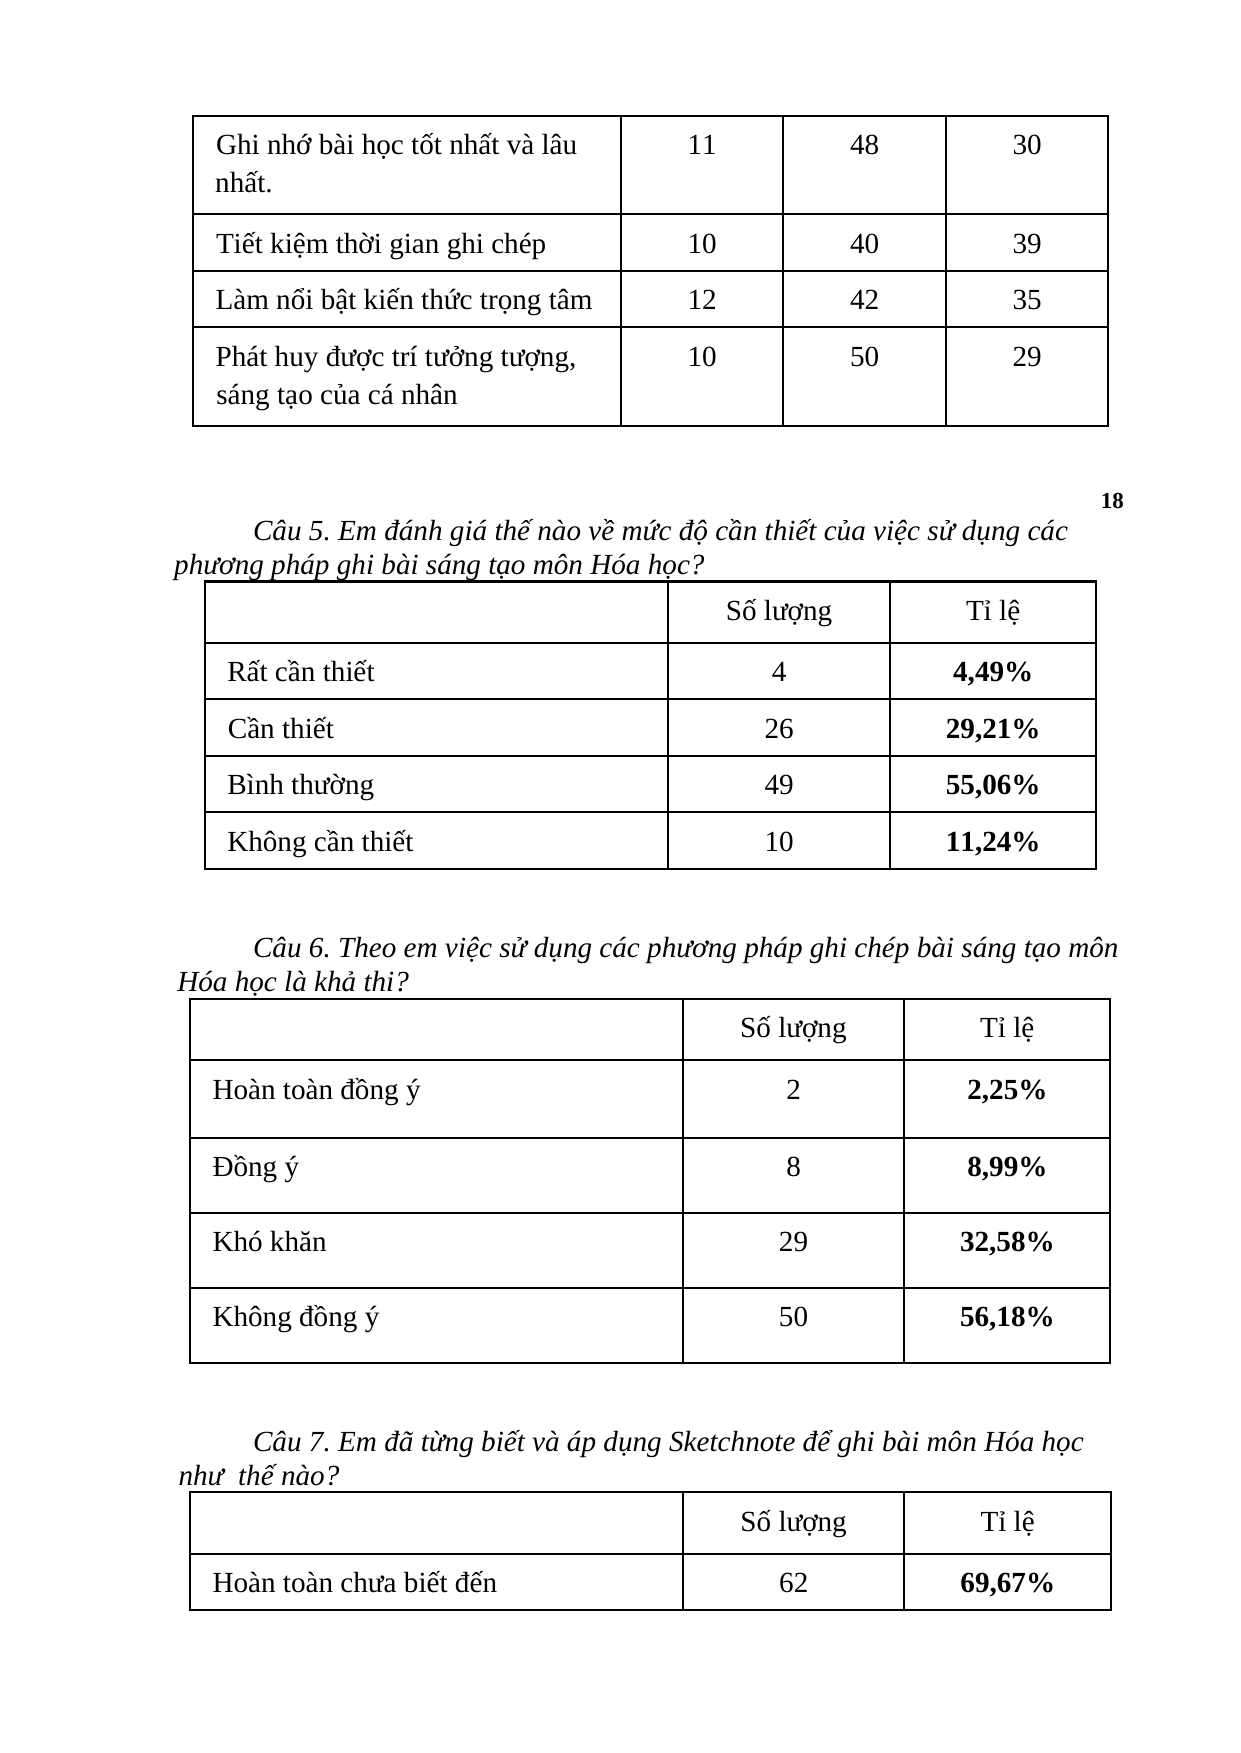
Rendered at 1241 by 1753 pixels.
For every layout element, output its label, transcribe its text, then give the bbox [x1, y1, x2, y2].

table_cell Hoàn toàn đồng ý [191, 1061, 682, 1137]
table_cell Làm nổi bật kiến thức trọng tâm [194, 272, 620, 326]
table_header [191, 1493, 682, 1553]
table_cell Đồng ý [191, 1139, 682, 1212]
table_cell 29 [684, 1214, 903, 1287]
table_cell 48 [784, 117, 945, 213]
table_cell 56,18% [905, 1289, 1109, 1362]
table_cell 35 [947, 272, 1107, 326]
text Câu 7. Em đã từng biết và áp dụng Sketchnote để ghi bài môn Hóa học như thế nào? [178, 1424, 1130, 1491]
table_cell Không đồng ý [191, 1289, 682, 1362]
table_cell 8,99% [905, 1139, 1109, 1212]
table_header [206, 583, 667, 642]
table_cell Khó khăn [191, 1214, 682, 1287]
table_cell 50 [684, 1289, 903, 1362]
table_cell 11 [622, 117, 782, 213]
table_header Số lượng [684, 1000, 903, 1059]
table_cell 4 [669, 644, 889, 698]
table_header Số lượng [684, 1493, 903, 1553]
table_cell 10 [669, 813, 889, 868]
table_header [191, 1000, 682, 1059]
table_cell 29,21% [891, 700, 1095, 755]
text 18 [118, 487, 1123, 513]
table_cell 42 [784, 272, 945, 326]
table_cell 40 [784, 215, 945, 270]
table_header Số lượng [669, 583, 889, 642]
table_cell 12 [622, 272, 782, 326]
table_cell Ghi nhớ bài học tốt nhất và lâu nhất. [194, 117, 620, 213]
table_cell 26 [669, 700, 889, 755]
table_cell 62 [684, 1555, 903, 1609]
table_cell 50 [784, 328, 945, 424]
table_cell Rất cần thiết [206, 644, 667, 698]
table_cell 39 [947, 215, 1107, 270]
table_cell Hoàn toàn chưa biết đến [191, 1555, 682, 1609]
table_cell 11,24% [891, 813, 1095, 868]
table_cell 49 [669, 757, 889, 811]
table_cell 10 [622, 328, 782, 424]
text Câu 5. Em đánh giá thế nào về mức độ cần thiết của việc sử dụng các phương pháp ghi bài sáng tạo môn Hóa học? [174, 513, 1129, 580]
table_cell 30 [947, 117, 1107, 213]
table_cell Tiết kiệm thời gian ghi chép [194, 215, 620, 270]
table_cell 69,67% [905, 1555, 1110, 1609]
table_cell Bình thường [206, 757, 667, 811]
table_cell 29 [947, 328, 1107, 424]
table_cell Cần thiết [206, 700, 667, 755]
table_cell 55,06% [891, 757, 1095, 811]
table_cell Không cần thiết [206, 813, 667, 868]
table_cell Phát huy được trí tưởng tượng, sáng tạo của cá nhân [194, 328, 620, 424]
table_cell 10 [622, 215, 782, 270]
table_cell 2 [684, 1061, 903, 1137]
table_cell 4,49% [891, 644, 1095, 698]
table_cell 32,58% [905, 1214, 1109, 1287]
table_cell 8 [684, 1139, 903, 1212]
table_header Tỉ lệ [905, 1000, 1109, 1059]
table_header Tỉ lệ [905, 1493, 1110, 1553]
table_cell 2,25% [905, 1061, 1109, 1137]
table_header Tỉ lệ [891, 583, 1095, 642]
text Câu 6. Theo em việc sử dụng các phương pháp ghi chép bài sáng tạo môn Hóa học là khả thi? [177, 930, 1130, 998]
